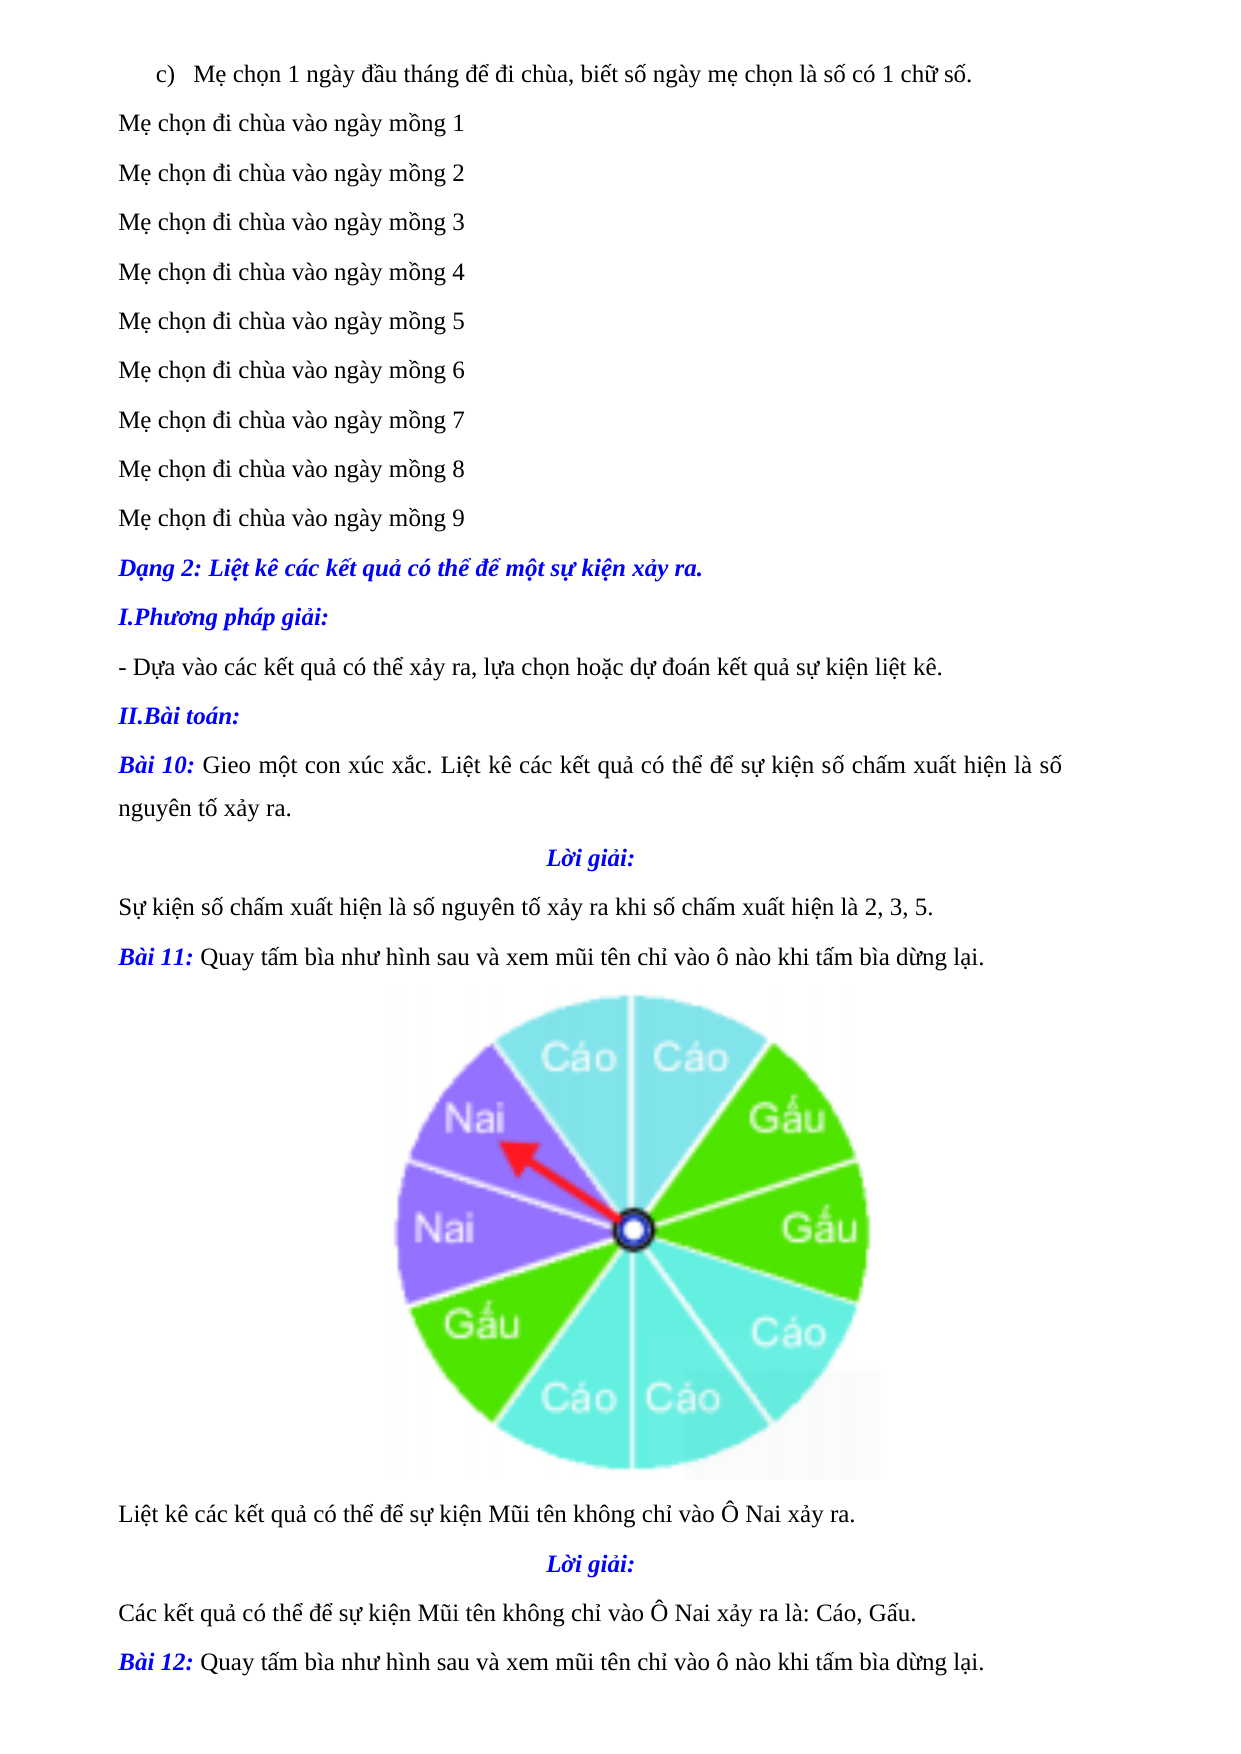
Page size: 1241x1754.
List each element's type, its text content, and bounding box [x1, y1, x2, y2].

picture [389, 991, 881, 1480]
text Bài 10: Gieo một con xúc xắc. Liệt kê các kết quả có thể để sự kiện số chấm xuất hiện là số nguyên tố xảy ra. [118, 750, 1063, 822]
text Bài 12: Quay tấm bìa như hình sau và xem mũi tên chỉ vào ô nào khi tấm bìa dừng lại. [118, 1647, 1152, 1676]
text I.Phương pháp giải: [118, 602, 1152, 631]
text Mẹ chọn đi chùa vào ngày mồng 8 [118, 454, 1152, 483]
text Mẹ chọn đi chùa vào ngày mồng 7 [118, 405, 1152, 433]
text Lời giải: [118, 1549, 1063, 1577]
text Liệt kê các kết quả có thể để sự kiện Mũi tên không chỉ vào Ô Nai xảy ra. [118, 1499, 1152, 1528]
text Các kết quả có thể để sự kiện Mũi tên không chỉ vào Ô Nai xảy ra là: Cáo, Gấu. [118, 1598, 1063, 1627]
text Dạng 2: Liệt kê các kết quả có thể để một sự kiện xảy ra. [118, 553, 1152, 582]
text Lời giải: [118, 843, 1063, 872]
text Sự kiện số chấm xuất hiện là số nguyên tố xảy ra khi số chấm xuất hiện là 2, 3, 5. [118, 892, 1152, 921]
text - Dựa vào các kết quả có thể xảy ra, lựa chọn hoặc dự đoán kết quả sự kiện liệt kê. [118, 652, 1063, 680]
list Mẹ chọn 1 ngày đầu tháng để đi chùa, biết số ngày mẹ chọn là số có 1 chữ số. [156, 59, 1152, 88]
text Mẹ chọn đi chùa vào ngày mồng 6 [118, 355, 1152, 384]
text Mẹ chọn đi chùa vào ngày mồng 2 [118, 158, 1152, 187]
text Mẹ chọn đi chùa vào ngày mồng 1 [118, 108, 1152, 137]
text Bài 11: Quay tấm bìa như hình sau và xem mũi tên chỉ vào ô nào khi tấm bìa dừng lại. [118, 942, 1152, 970]
text Mẹ chọn đi chùa vào ngày mồng 9 [118, 503, 1152, 532]
text Mẹ chọn đi chùa vào ngày mồng 3 [118, 207, 1152, 236]
text Mẹ chọn đi chùa vào ngày mồng 4 [118, 257, 1152, 285]
text II.Bài toán: [118, 701, 1063, 730]
text Mẹ chọn đi chùa vào ngày mồng 5 [118, 306, 1152, 335]
